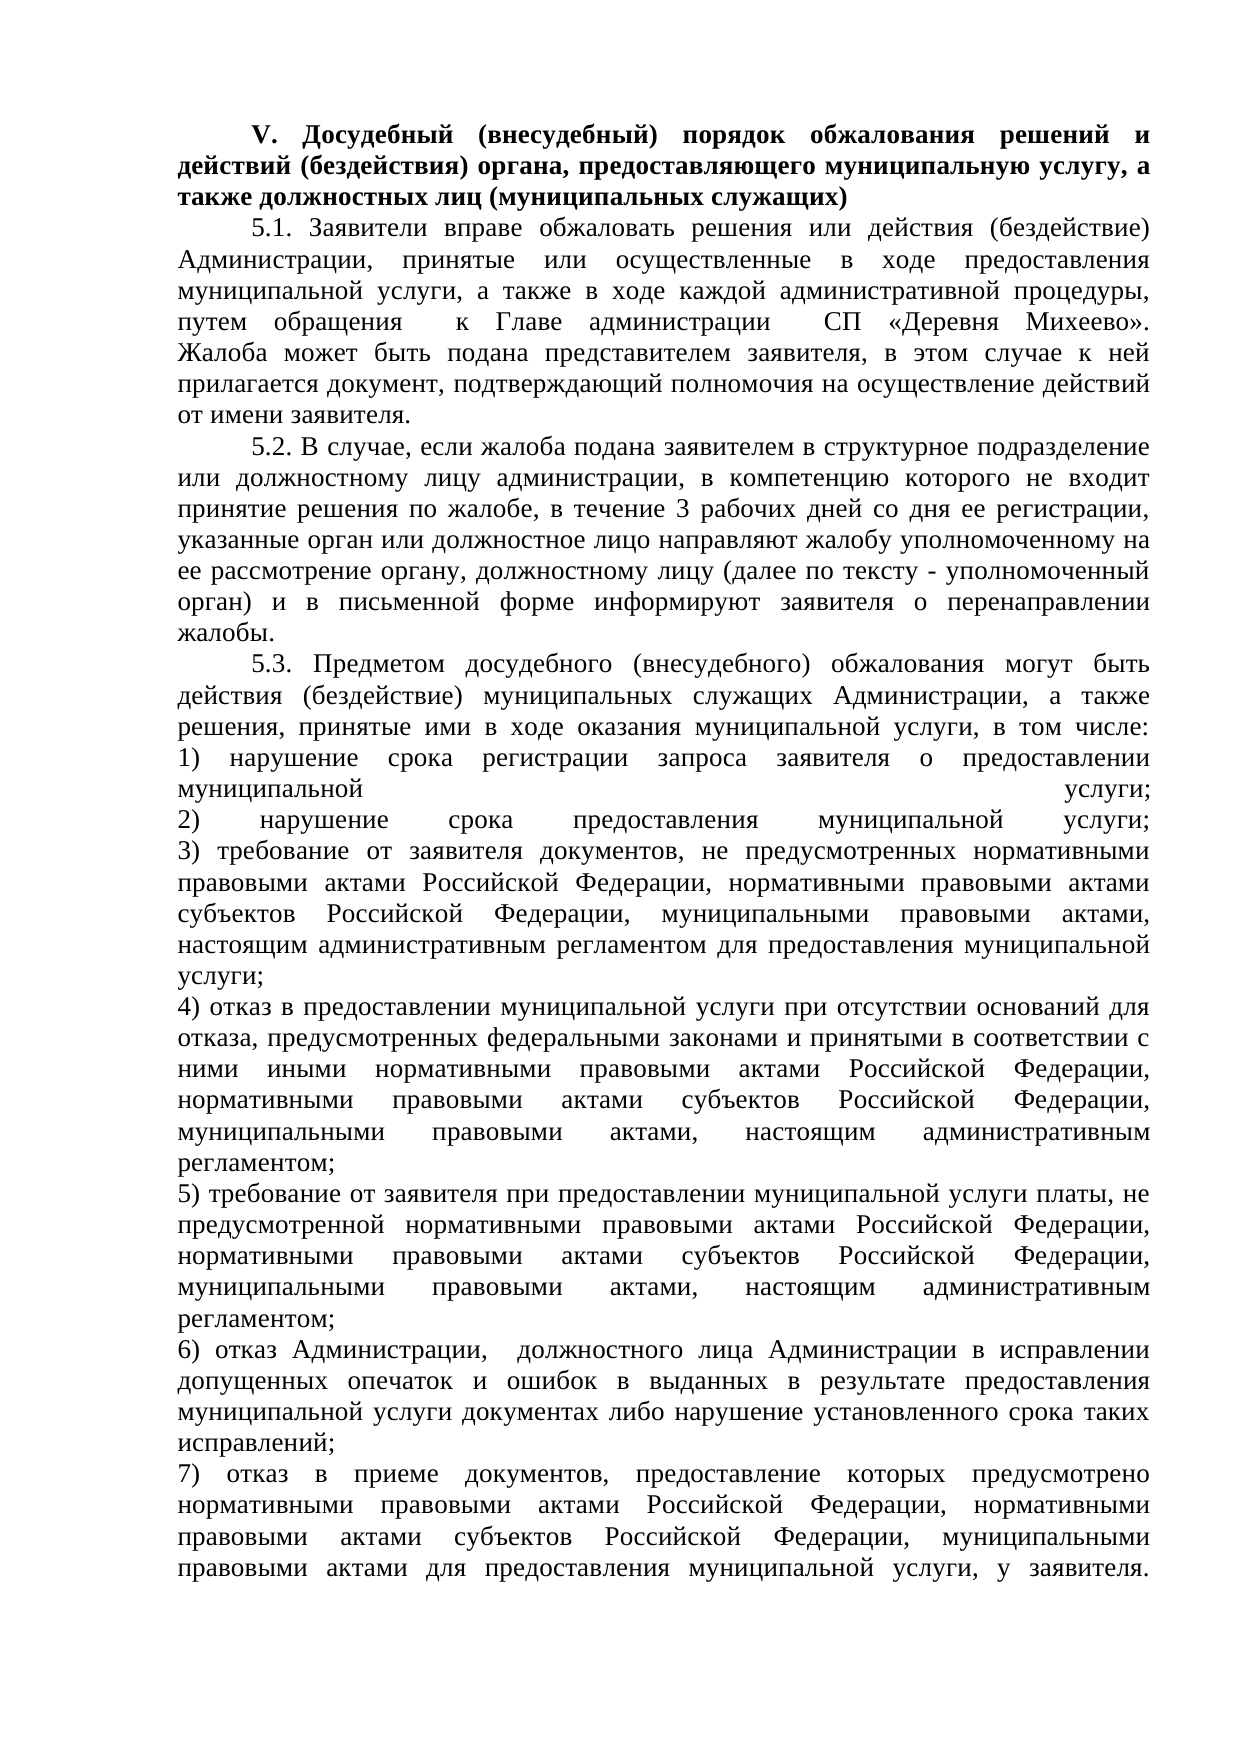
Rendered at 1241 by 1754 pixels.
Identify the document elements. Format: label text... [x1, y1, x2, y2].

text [177, 648, 1152, 1582]
text 5.2. В случае, если жалоба подана заявителем в структурное подразделение или должностному лицу администрации, в компетенцию которого не входит принятие решения по жалобе, в течение 3 рабочих дней со дня ее регистрации, указанные орган или должностное лицо направляют жалобу уполномоченному на ее рассмотрение органу, должностному лицу (далее по тексту - уполномоченный орган) и в письменной форме информируют заявителя о перенаправлении жалобы. [177, 429, 1152, 648]
text 5.1. Заявители вправе обжаловать решения или действия (бездействие) Администрации, принятые или осуществленные в ходе предоставления муниципальной услуги, а также в ходе каждой административной процедуры, путем обращения к Главе администрации СП «Деревня Михеево». Жалоба может быть подана представителем заявителя, в этом случае к ней прилагается документ, подтверждающий полномочия на осуществление действий от имени заявителя. [177, 212, 1152, 429]
text V. Досудебный (внесудебный) порядок обжалования решений и действий (бездействия) органа, предоставляющего муниципальную услугу, а также должностных лиц (муниципальных служащих) [177, 118, 1152, 212]
